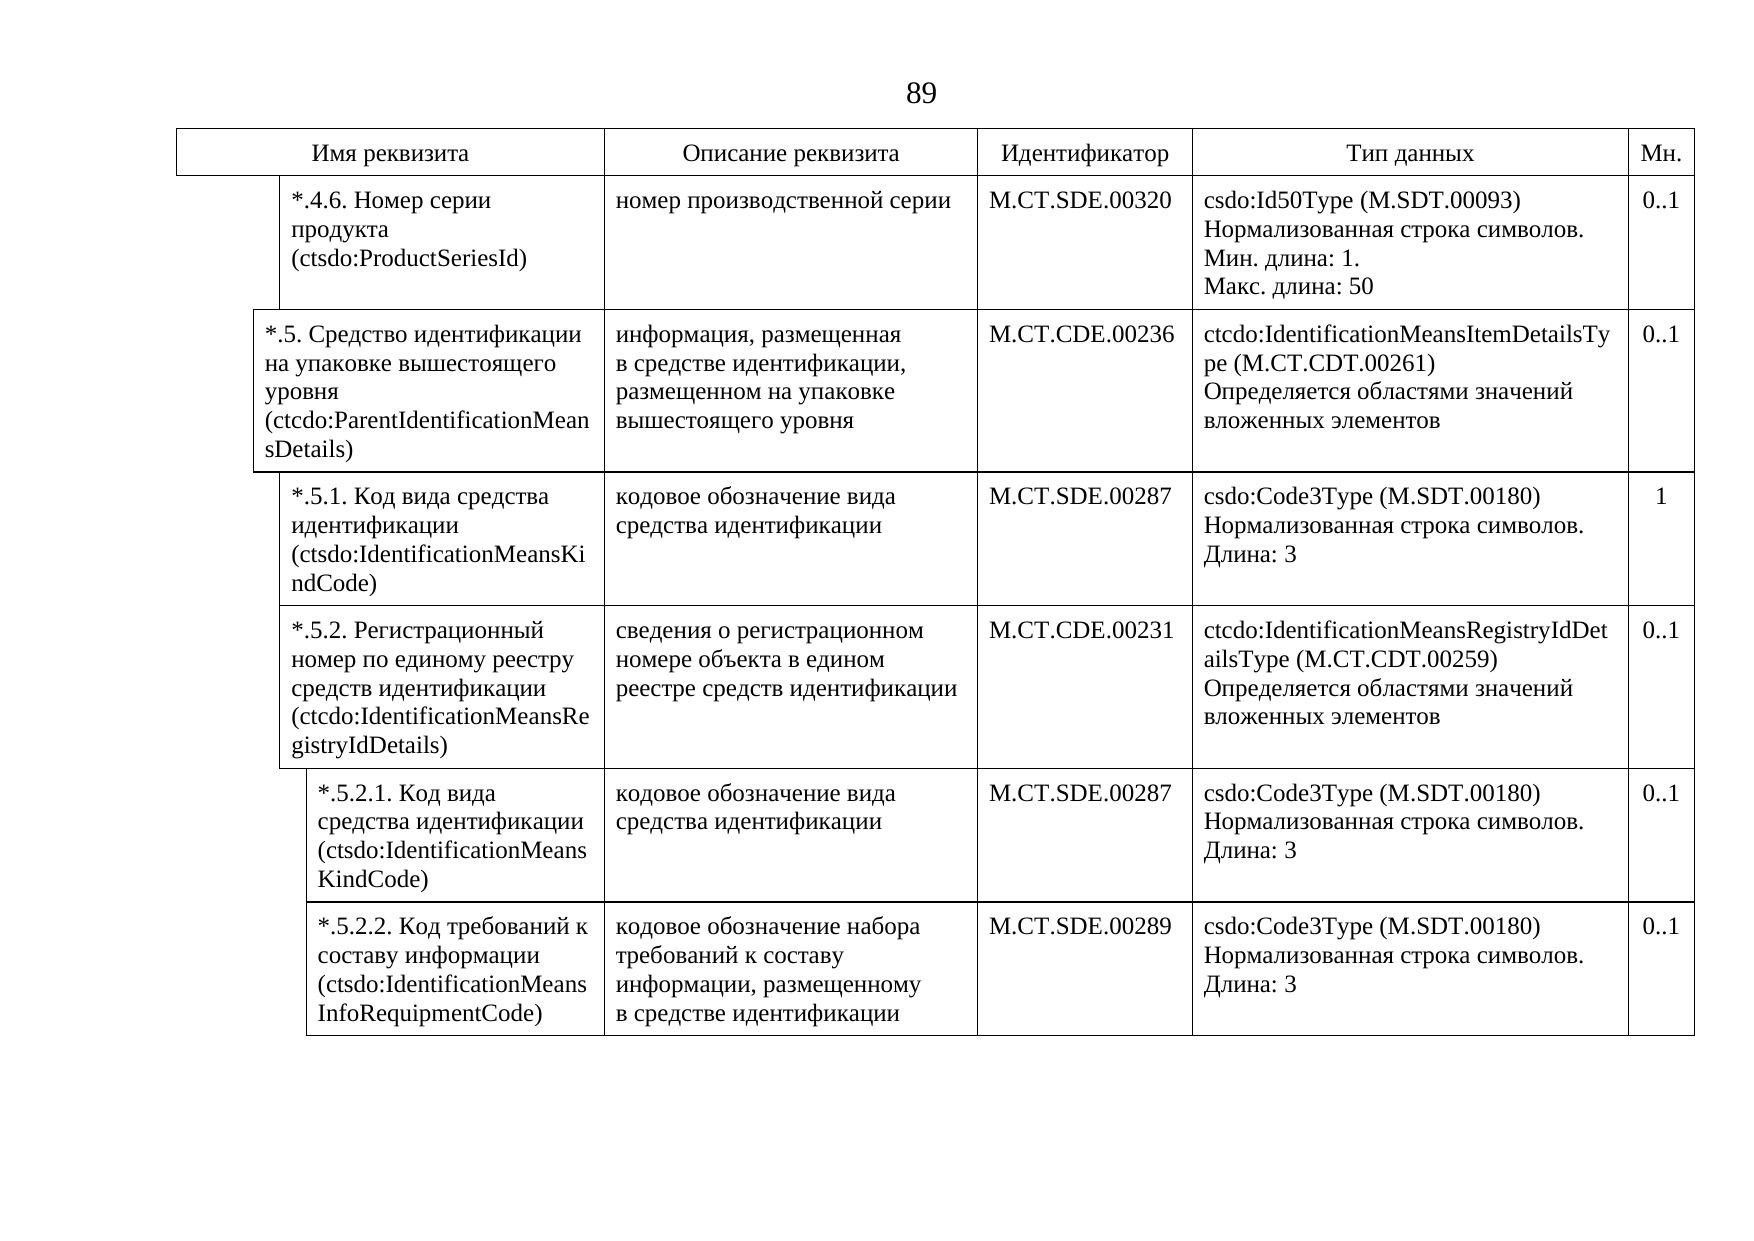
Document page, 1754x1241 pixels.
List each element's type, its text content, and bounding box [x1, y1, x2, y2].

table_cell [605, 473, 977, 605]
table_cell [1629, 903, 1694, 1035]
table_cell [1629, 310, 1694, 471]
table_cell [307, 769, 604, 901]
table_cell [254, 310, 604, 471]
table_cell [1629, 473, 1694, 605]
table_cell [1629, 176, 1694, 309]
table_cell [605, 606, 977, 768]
table_header Тип данных [1193, 129, 1628, 175]
table_header Описание реквизита [605, 129, 977, 175]
table_header Мн. [1629, 129, 1694, 175]
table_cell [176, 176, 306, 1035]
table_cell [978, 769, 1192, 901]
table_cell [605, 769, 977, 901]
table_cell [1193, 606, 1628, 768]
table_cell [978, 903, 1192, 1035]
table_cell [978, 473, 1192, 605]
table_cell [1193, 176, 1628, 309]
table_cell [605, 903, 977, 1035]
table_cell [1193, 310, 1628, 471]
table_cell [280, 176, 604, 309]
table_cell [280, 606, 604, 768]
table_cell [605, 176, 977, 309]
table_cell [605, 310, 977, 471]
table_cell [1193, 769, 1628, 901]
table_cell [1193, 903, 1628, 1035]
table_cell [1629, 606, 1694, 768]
table_header Имя реквизита [177, 129, 604, 175]
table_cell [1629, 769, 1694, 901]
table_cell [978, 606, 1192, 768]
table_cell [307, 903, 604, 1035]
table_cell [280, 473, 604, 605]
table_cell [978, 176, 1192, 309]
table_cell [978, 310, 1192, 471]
table_header Идентификатор [978, 129, 1192, 175]
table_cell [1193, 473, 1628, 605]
